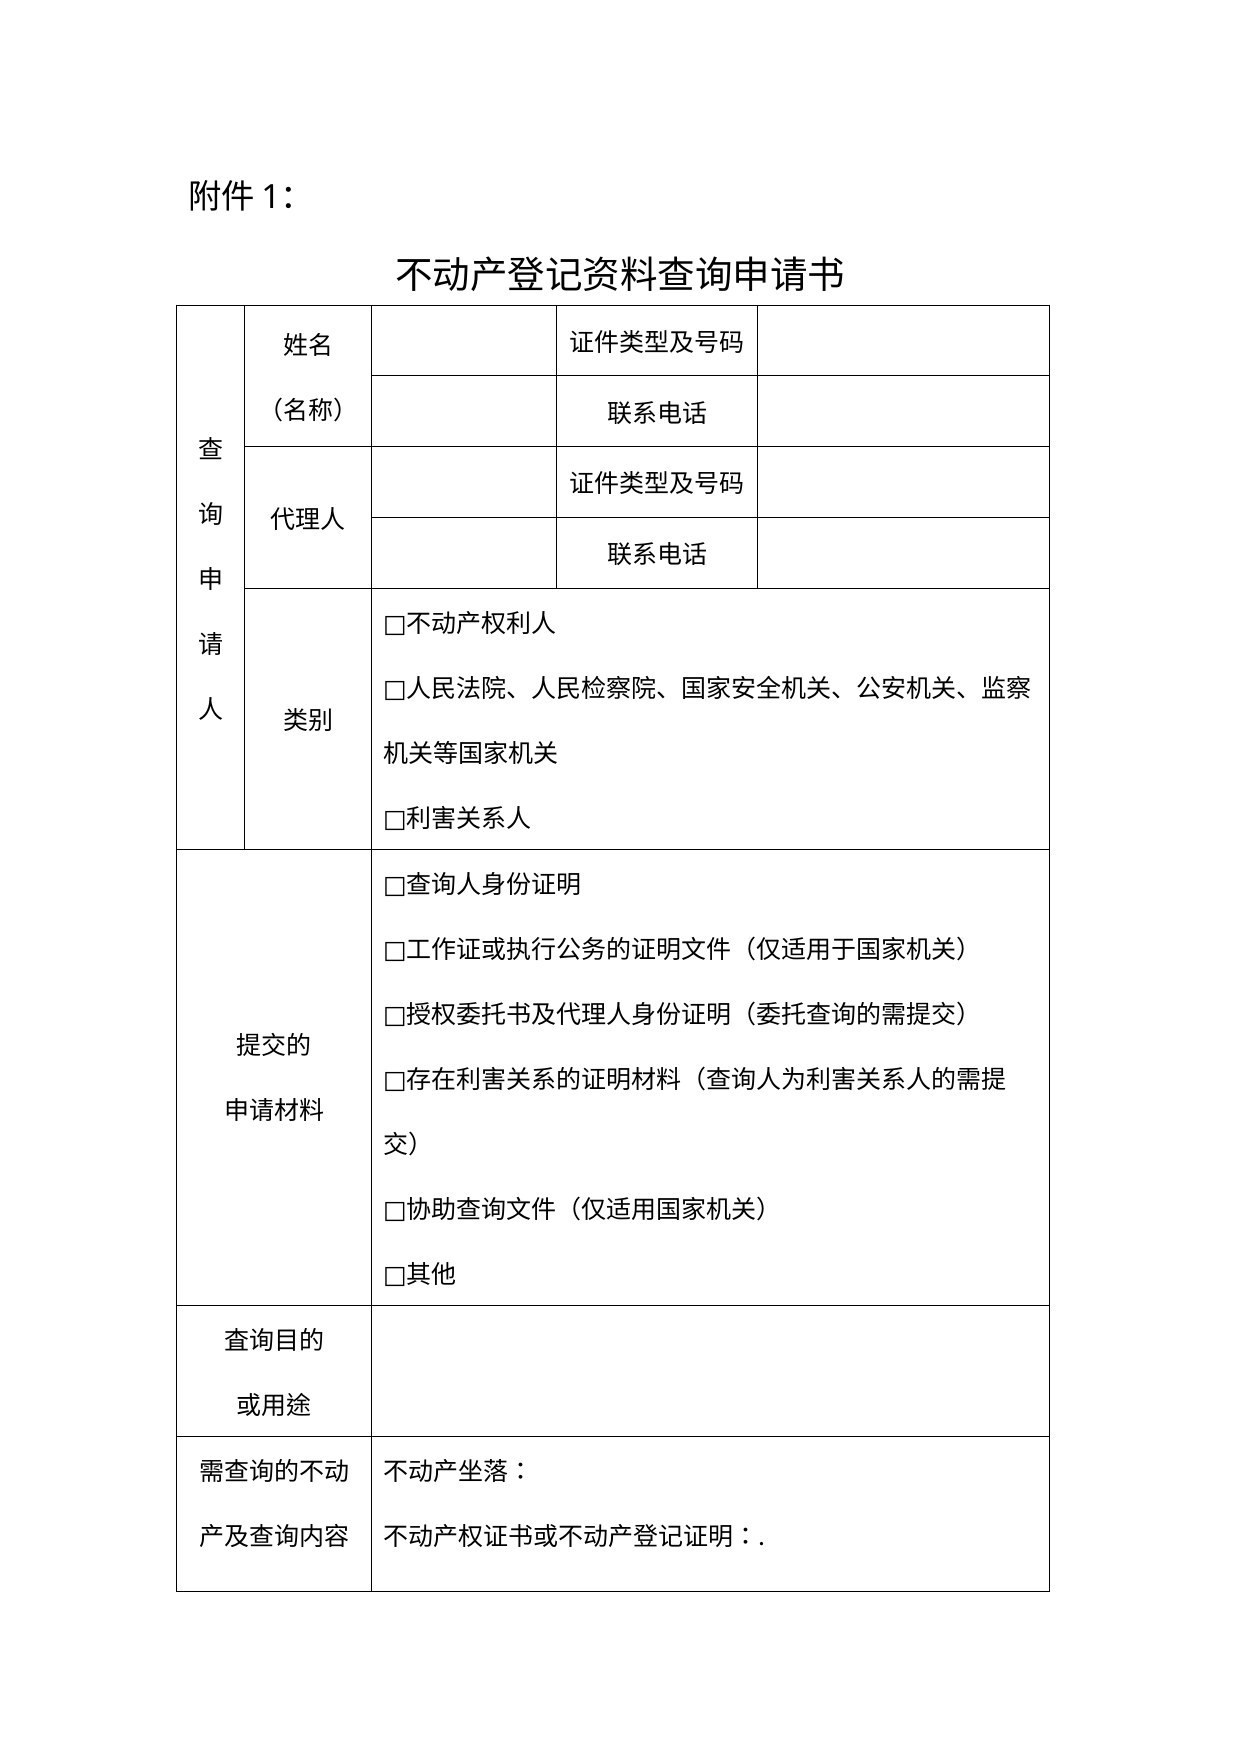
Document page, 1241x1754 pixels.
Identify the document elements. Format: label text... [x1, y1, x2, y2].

table_cell 联系电话 [557, 376, 757, 446]
table_cell 代理人 [245, 447, 371, 588]
table_cell 需查询的不动产及查询内容 [177, 1437, 371, 1591]
table_cell [372, 1306, 1049, 1436]
table_cell □查询人身份证明 □工作证或执行公务的证明文件（仅适用于国家机关） □授权委托书及代理人身份证明（委托查询的需提交） □存在利害关系的证明材料（查询人为利害关系人的需提交） □协助查询文件（仅适用国家机关） □其他 [372, 850, 1049, 1305]
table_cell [372, 1437, 1049, 1591]
table_cell [372, 518, 556, 588]
table_cell 证件类型及号码 [557, 447, 757, 517]
table_cell 査询目的 或用途 [177, 1306, 371, 1436]
table_header [758, 306, 1049, 375]
text 不动产登记资料查询申请书 [188, 239, 1052, 304]
table_cell 类别 [245, 589, 371, 849]
table_cell [372, 447, 556, 517]
table_cell 联系电话 [557, 518, 757, 588]
text 附件1： [188, 162, 1052, 227]
table_cell [372, 376, 556, 446]
table_header 姓名 （名称） [245, 306, 371, 446]
table_header 查 询 申 请 人 [177, 306, 244, 849]
table_cell [758, 447, 1049, 517]
table_cell [758, 376, 1049, 446]
table_cell 提交的 申请材料 [177, 850, 371, 1305]
table_header [372, 306, 556, 375]
table_cell □不动产权利人 □人民法院、人民检察院、国家安全机关、公安机关、监察机关等国家机关 □利害关系人 [372, 589, 1049, 849]
table_cell [758, 518, 1049, 588]
table_header 证件类型及号码 [557, 306, 757, 375]
